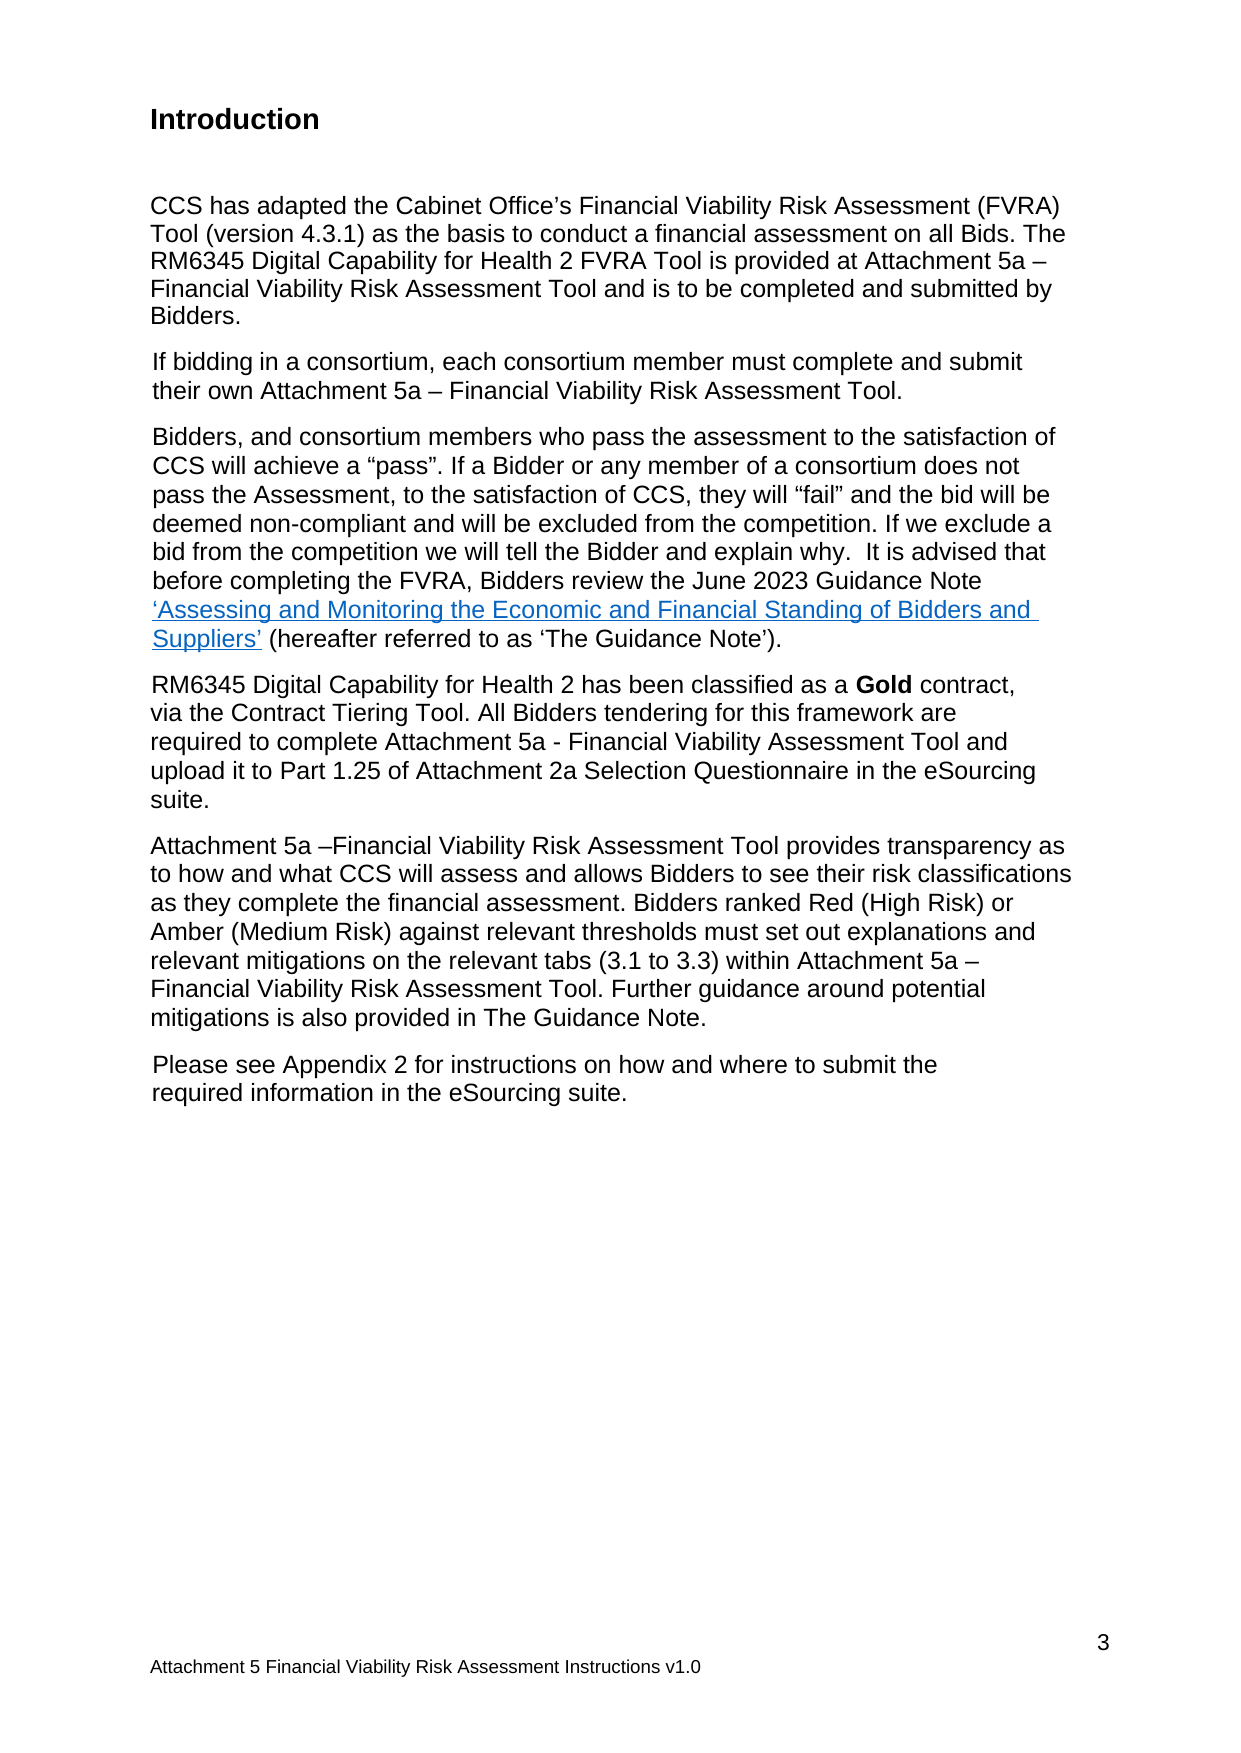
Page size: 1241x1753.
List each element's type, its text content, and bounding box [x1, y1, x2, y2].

text Attachment 5a –Financial Viability Risk Assessment Tool provides transparency as to how and what CCS will assess and allows Bidders to see their risk classifications as they complete the financial assessment. Bidders ranked Red (High Risk) or Amber (Medium Risk) against relevant thresholds must set out explanations and relevant mitigations on the relevant tabs (3.1 to 3.3) within Attachment 5a –Financial Viability Risk Assessment Tool. Further guidance around potential mitigations is also provided in The Guidance Note. [150, 831, 1076, 1032]
text If bidding in a consortium, each consortium member must complete and submit their own Attachment 5a – Financial Viability Risk Assessment Tool. [152, 347, 1072, 405]
text Introduction [150, 102, 1109, 135]
text CCS has adapted the Cabinet Office’s Financial Viability Risk Assessment (FVRA) Tool (version 4.3.1) as the basis to conduct a financial assessment on all Bids. The RM6345 Digital Capability for Health 2 FVRA Tool is provided at Attachment 5a – Financial Viability Risk Assessment Tool and is to be completed and submitted by Bidders. [150, 193, 1109, 330]
text Please see Appendix 2 for instructions on how and where to submit the required information in the eSourcing suite. [152, 1050, 1030, 1107]
text RM6345 Digital Capability for Health 2 has been classified as a Gold contract, via the Contract Tiering Tool. All Bidders tendering for this framework are required to complete Attachment 5a - Financial Viability Assessment Tool and upload it to Part 1.25 of Attachment 2a Selection Questionnaire in the eSourcing suite. [150, 669, 1054, 813]
text Bidders, and consortium members who pass the assessment to the satisfaction of CCS will achieve a “pass”. If a Bidder or any member of a consortium does not pass the Assessment, to the satisfaction of CCS, they will “fail” and the bid will be deemed non-compliant and will be excluded from the competition. If we exclude a bid from the competition we will tell the Bidder and explain why. It is advised that before completing the FVRA, Bidders review the June 2023 Guidance Note ‘Assessing and Monitoring the Economic and Financial Standing of Bidders and Suppliers’ (hereafter referred to as ‘The Guidance Note’). [152, 422, 1072, 652]
